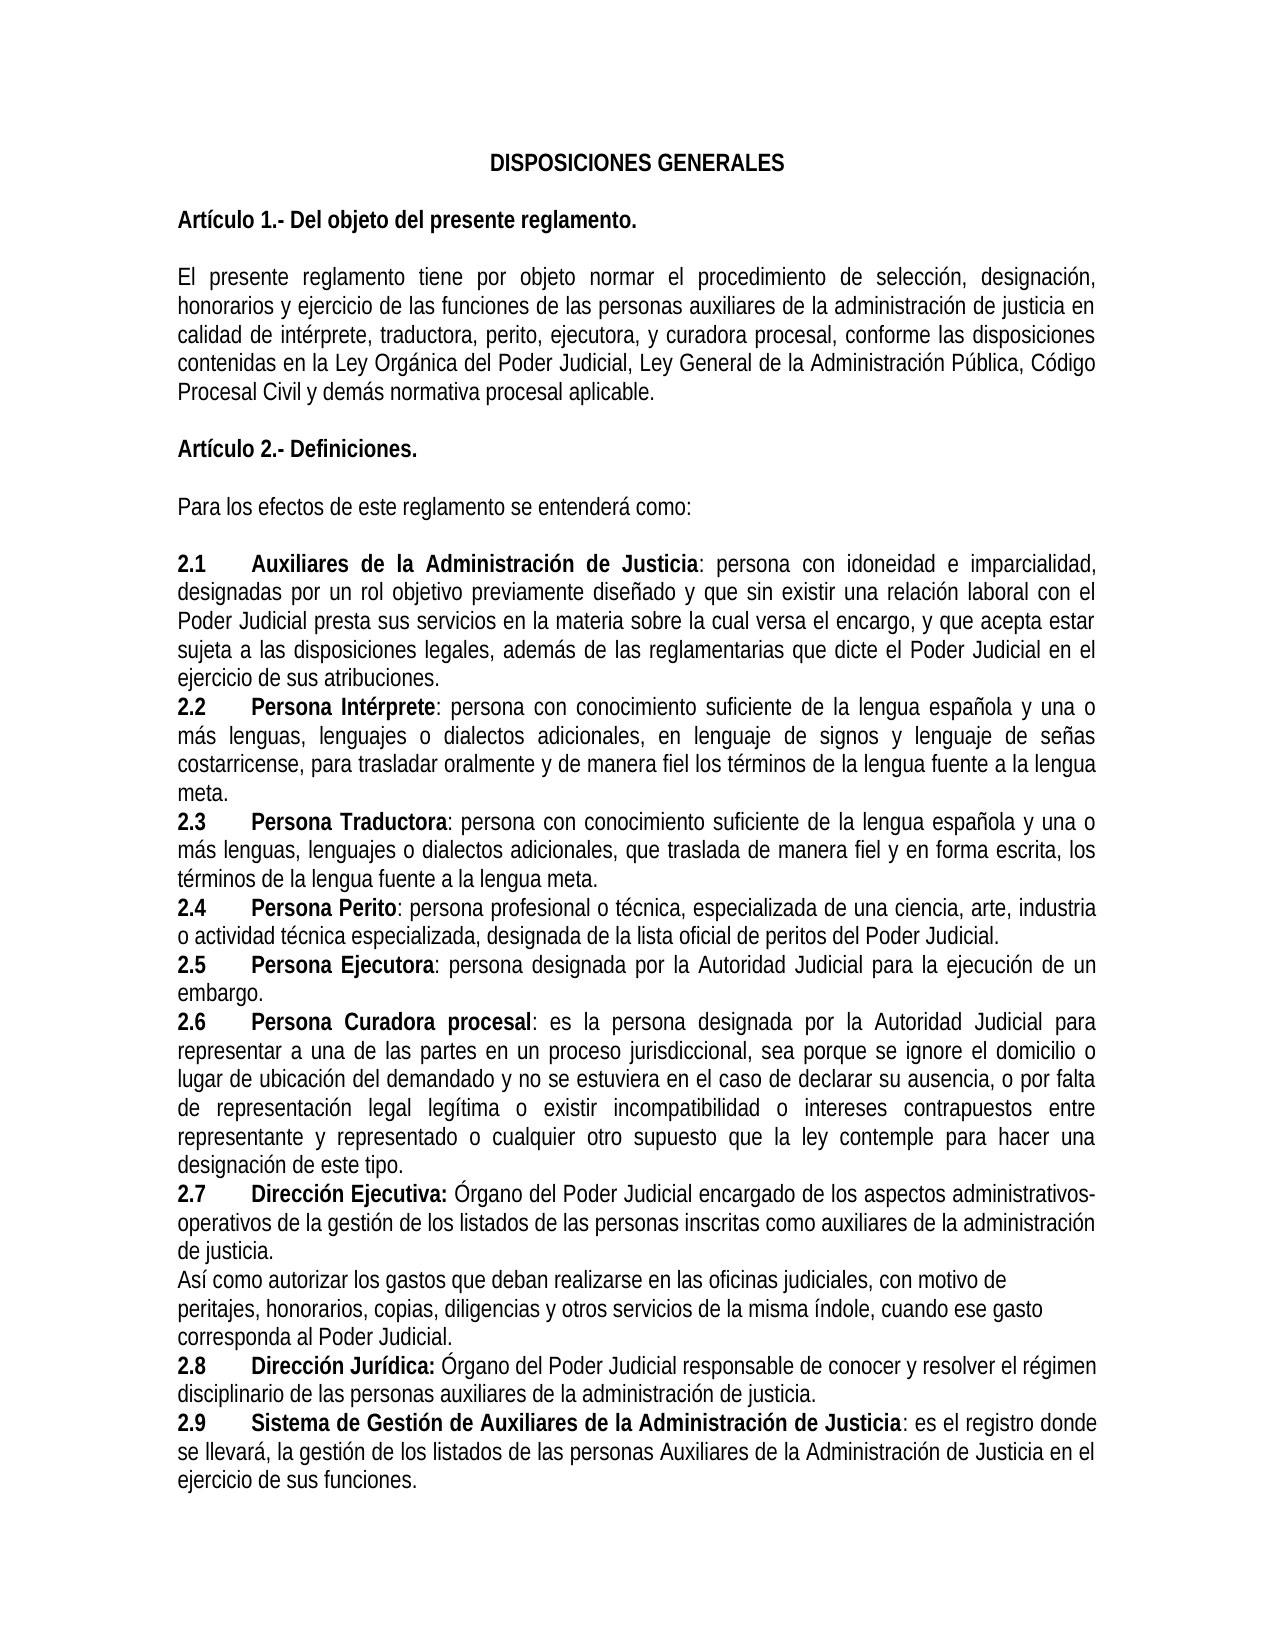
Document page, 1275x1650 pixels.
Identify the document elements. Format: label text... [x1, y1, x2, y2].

text El presente reglamento tiene por objeto normar el procedimiento de selección, designación, honorarios y ejercicio de las funciones de las personas auxiliares de la administración de justicia en calidad de intérprete, traductora, perito, ejecutora, y curadora procesal, conforme las disposiciones contenidas en la Ley Orgánica del Poder Judicial, Ley General de la Administración Pública, Código Procesal Civil y demás normativa procesal aplicable. [177, 262, 1098, 406]
text 2.5 Persona Ejecutora: persona designada por la Autoridad Judicial para la ejecución de un embargo. [177, 950, 1098, 1007]
text 2.1 Auxiliares de la Administración de Justicia: persona con idoneidad e imparcialidad, designadas por un rol objetivo previamente diseñado y que sin existir una relación laboral con el Poder Judicial presta sus servicios en la materia sobre la cual versa el encargo, y que acepta estar sujeta a las disposiciones legales, además de las reglamentarias que dicte el Poder Judicial en el ejercicio de sus atribuciones. [177, 549, 1098, 692]
text 2.6 Persona Curadora procesal: es la persona designada por la Autoridad Judicial para representar a una de las partes en un proceso jurisdiccional, sea porque se ignore el domicilio o lugar de ubicación del demandado y no se estuviera en el caso de declarar su ausencia, o por falta de representación legal legítima o existir incompatibilidad o intereses contrapuestos entre representante y representado o cualquier otro supuesto que la ley contemple para hacer una designación de este tipo. [177, 1007, 1098, 1179]
text DISPOSICIONES GENERALES [177, 148, 1098, 176]
text 2.9 Sistema de Gestión de Auxiliares de la Administración de Justicia: es el registro donde se llevará, la gestión de los listados de las personas Auxiliares de la Administración de Justicia en el ejercicio de sus funciones. [177, 1408, 1098, 1494]
text Artículo 1.- Del objeto del presente reglamento. [177, 205, 1098, 234]
text Artículo 2.- Definiciones. [177, 434, 1098, 463]
text Así como autorizar los gastos que deban realizarse en las oficinas judiciales, con motivo de [177, 1265, 1098, 1293]
text 2.3 Persona Traductora: persona con conocimiento suficiente de la lengua española y una o más lenguas, lenguajes o dialectos adicionales, que traslada de manera fiel y en forma escrita, los términos de la lengua fuente a la lengua meta. [177, 807, 1098, 892]
text 2.4 Persona Perito: persona profesional o técnica, especializada de una ciencia, arte, industria o actividad técnica especializada, designada de la lista oficial de peritos del Poder Judicial. [177, 892, 1098, 950]
text Para los efectos de este reglamento se entenderá como: [177, 491, 1098, 520]
text 2.7 Dirección Ejecutiva: Órgano del Poder Judicial encargado de los aspectos administrativos-operativos de la gestión de los listados de las personas inscritas como auxiliares de la administración de justicia. [177, 1179, 1098, 1265]
text corresponda al Poder Judicial. [177, 1322, 1098, 1351]
text 2.2 Persona Intérprete: persona con conocimiento suficiente de la lengua española y una o más lenguas, lenguajes o dialectos adicionales, en lenguaje de signos y lenguaje de señas costarricense, para trasladar oralmente y de manera fiel los términos de la lengua fuente a la lengua meta. [177, 692, 1098, 807]
text 2.8 Dirección Jurídica: Órgano del Poder Judicial responsable de conocer y resolver el régimen disciplinario de las personas auxiliares de la administración de justicia. [177, 1351, 1098, 1408]
text peritajes, honorarios, copias, diligencias y otros servicios de la misma índole, cuando ese gasto [177, 1293, 1098, 1322]
